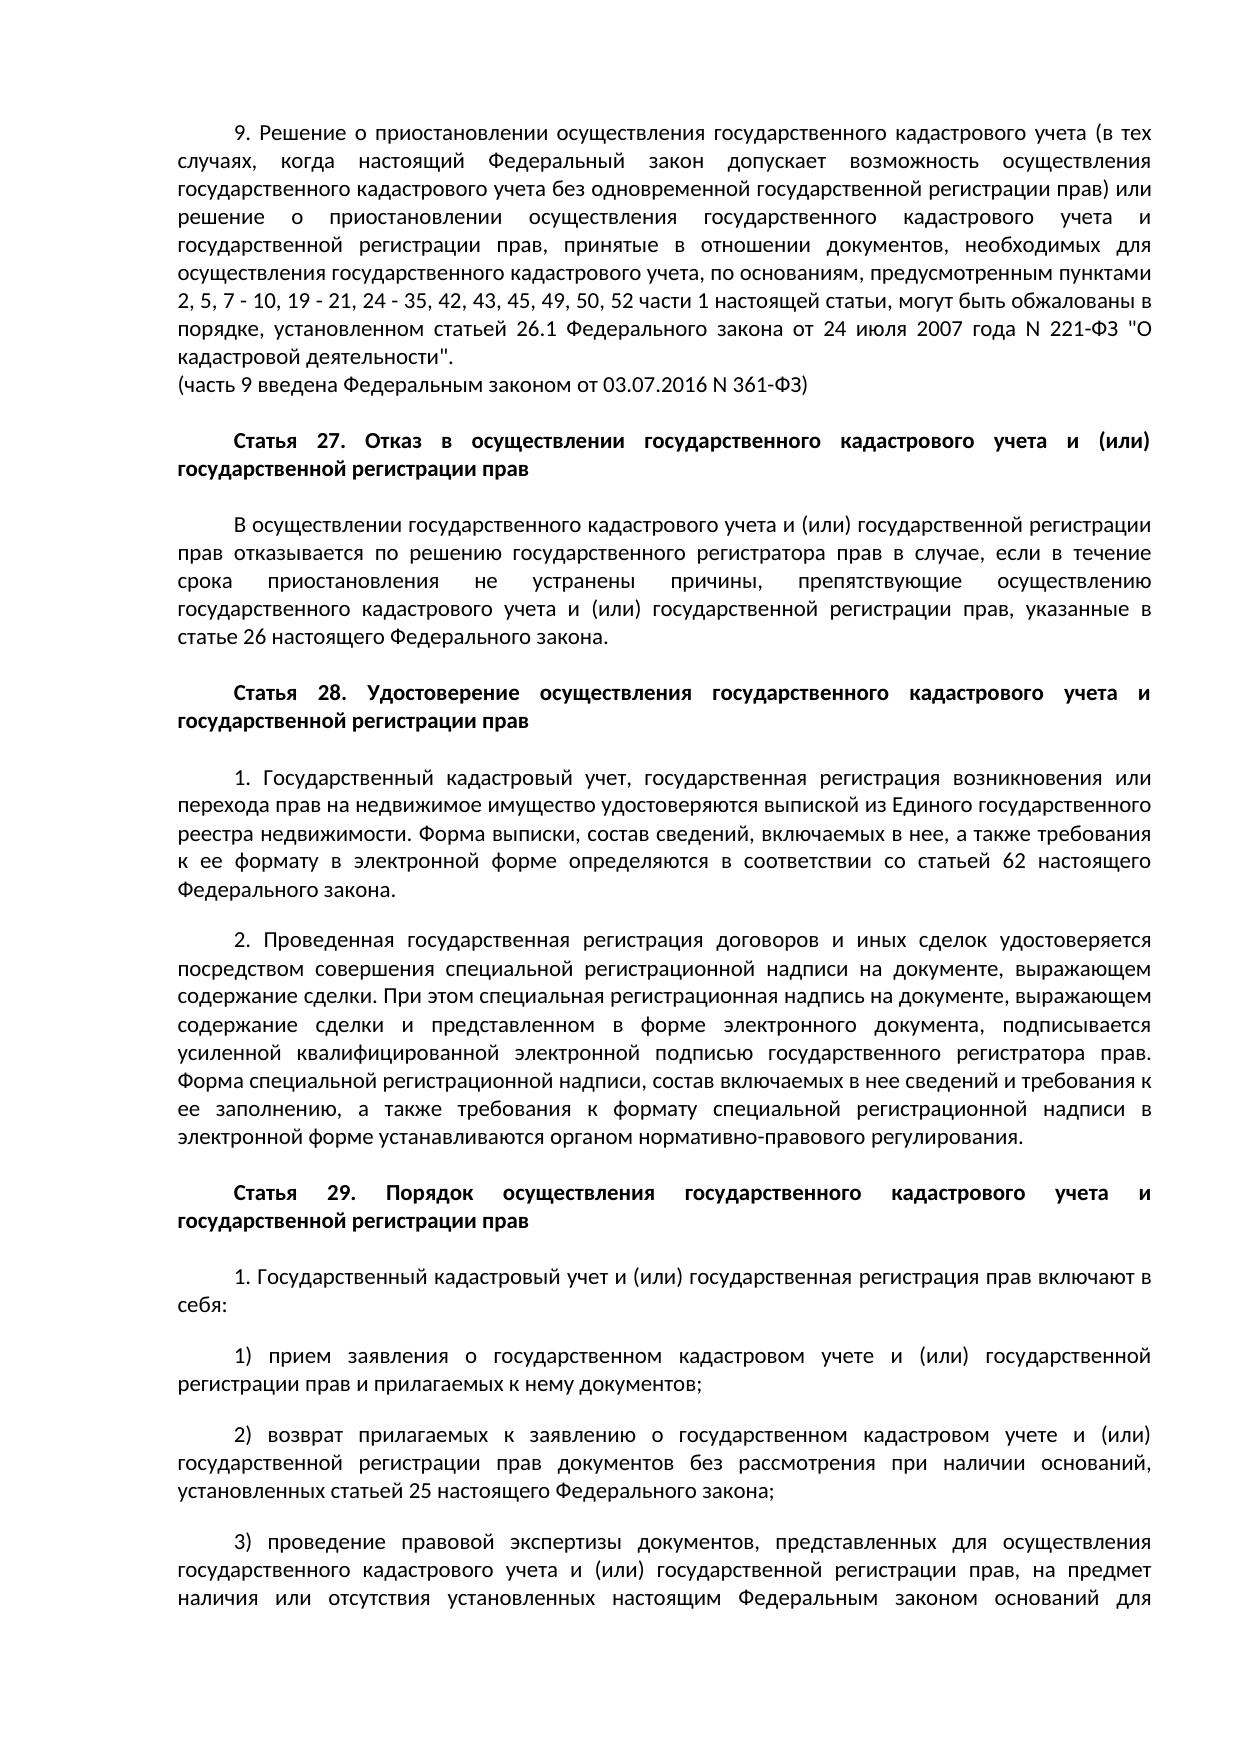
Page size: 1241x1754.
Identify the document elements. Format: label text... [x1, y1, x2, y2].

text 2. Проведенная государственная регистрация договоров и иных сделок удостоверяется посредством совершения специальной регистрационной надписи на документе, выражающем содержание сделки. При этом специальная регистрационная надпись на документе, выражающем содержание сделки и представленном в форме электронного документа, подписывается усиленной квалифицированной электронной подписью государственного регистратора прав. Форма специальной регистрационной надписи, состав включаемых в нее сведений и требования к ее заполнению, а также требования к формату специальной регистрационной надписи в электронной форме устанавливаются органом нормативно-правового регулирования. [177, 926, 1152, 1150]
title Статья 27. Отказ в осуществлении государственного кадастрового учета и (или) государственной регистрации прав [177, 426, 1152, 482]
title Статья 28. Удостоверение осуществления государственного кадастрового учета и государственной регистрации прав [177, 678, 1152, 734]
title Статья 29. Порядок осуществления государственного кадастрового учета и государственной регистрации прав [177, 1178, 1152, 1234]
text 1) прием заявления о государственном кадастровом учете и (или) государственной регистрации прав и прилагаемых к нему документов; [177, 1341, 1152, 1397]
text 1. Государственный кадастровый учет и (или) государственная регистрация прав включают в себя: [177, 1262, 1152, 1318]
text 1. Государственный кадастровый учет, государственная регистрация возникновения или перехода прав на недвижимое имущество удостоверяются выпиской из Единого государственного реестра недвижимости. Форма выписки, состав сведений, включаемых в нее, а также требования к ее формату в электронной форме определяются в соответствии со статьей 62 настоящего Федерального закона. [177, 763, 1152, 903]
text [177, 1527, 1152, 1611]
text (часть 9 введена Федеральным законом от 03.07.2016 N 361-ФЗ) [177, 370, 1152, 398]
text 2) возврат прилагаемых к заявлению о государственном кадастровом учете и (или) государственной регистрации прав документов без рассмотрения при наличии оснований, установленных статьей 25 настоящего Федерального закона; [177, 1420, 1152, 1504]
text 9. Решение о приостановлении осуществления государственного кадастрового учета (в тех случаях, когда настоящий Федеральный закон допускает возможность осуществления государственного кадастрового учета без одновременной государственной регистрации прав) или решение о приостановлении осуществления государственного кадастрового учета и государственной регистрации прав, принятые в отношении документов, необходимых для осуществления государственного кадастрового учета, по основаниям, предусмотренным пунктами 2, 5, 7 - 10, 19 - 21, 24 - 35, 42, 43, 45, 49, 50, 52 части 1 настоящей статьи, могут быть обжалованы в порядке, установленном статьей 26.1 Федерального закона от 24 июля 2007 года N 221-ФЗ "О кадастровой деятельности". [177, 118, 1152, 370]
text В осуществлении государственного кадастрового учета и (или) государственной регистрации прав отказывается по решению государственного регистратора прав в случае, если в течение срока приостановления не устранены причины, препятствующие осуществлению государственного кадастрового учета и (или) государственной регистрации прав, указанные в статье 26 настоящего Федерального закона. [177, 510, 1152, 651]
